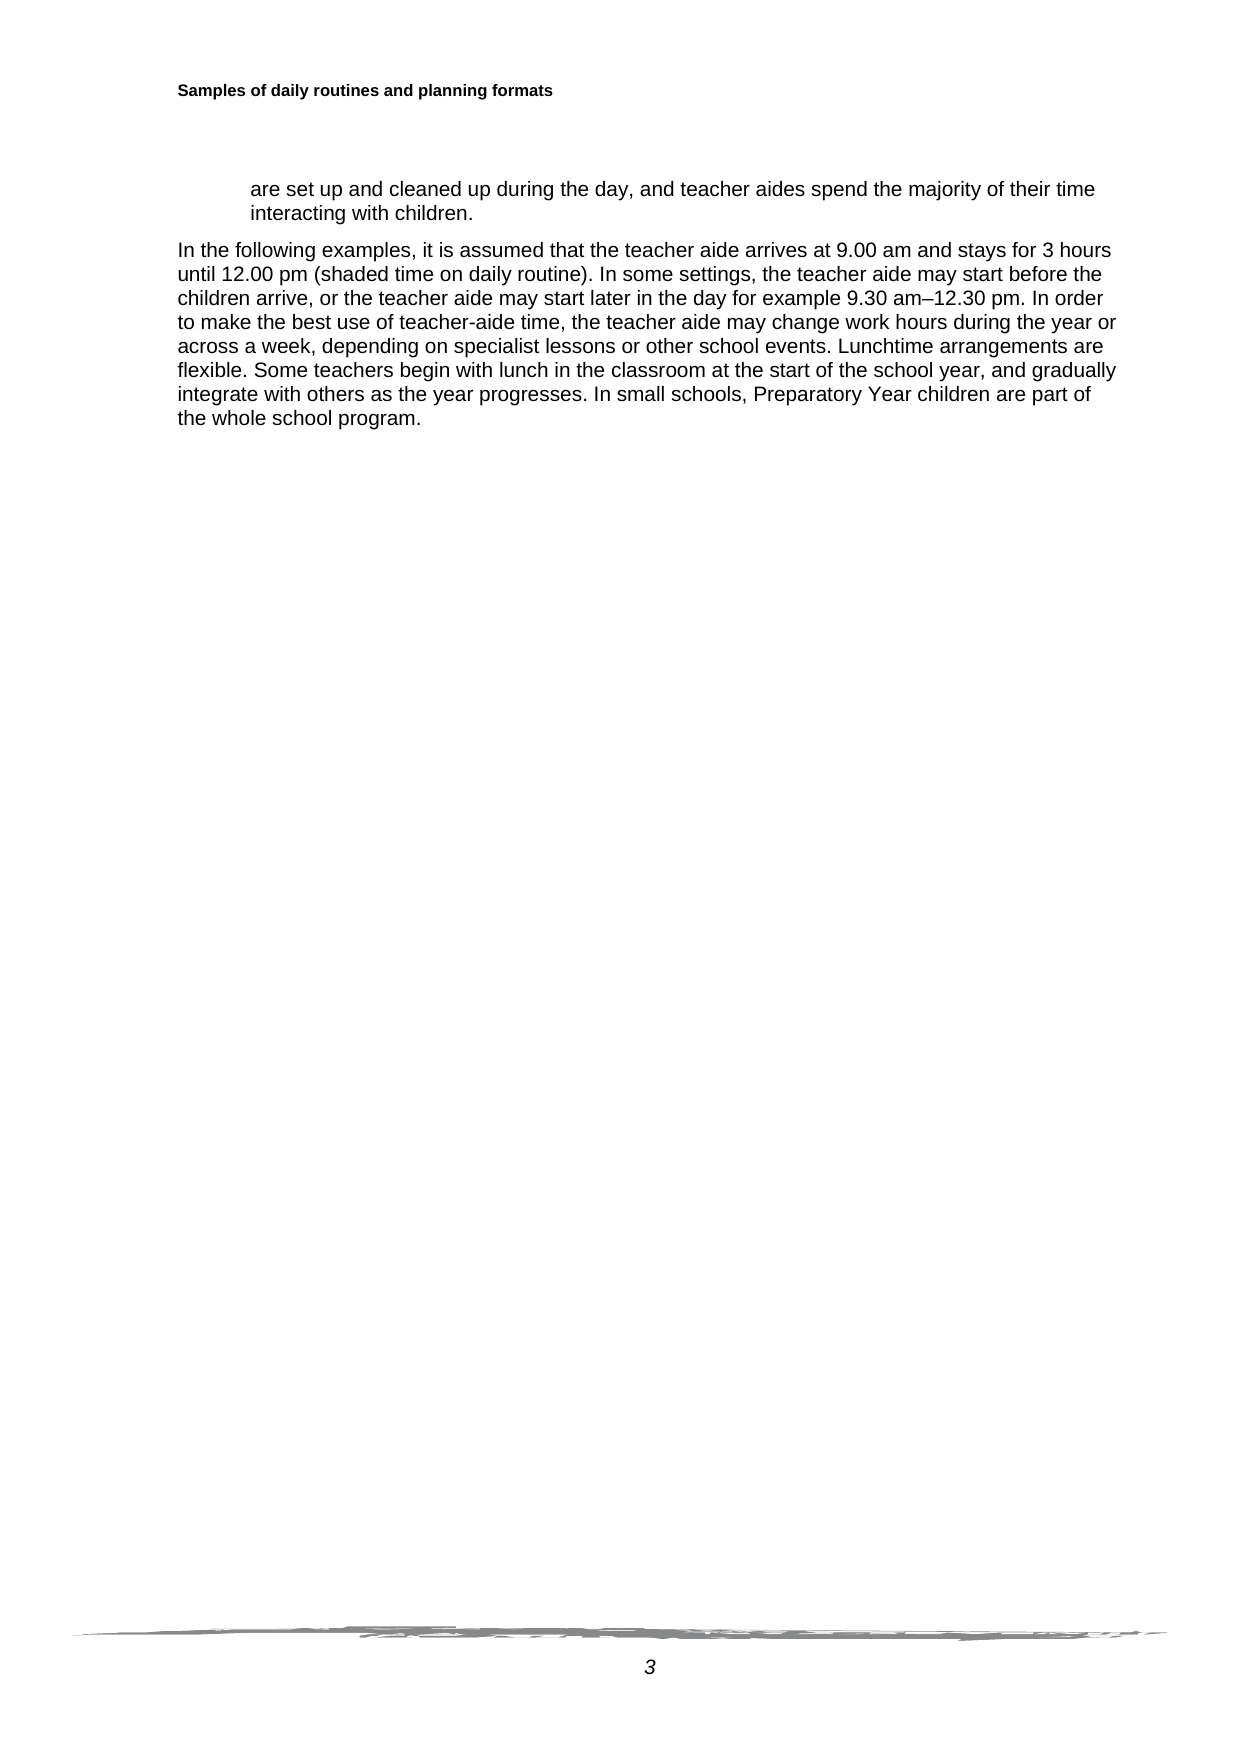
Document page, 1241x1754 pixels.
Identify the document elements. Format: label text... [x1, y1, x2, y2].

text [221, 177, 1122, 225]
text In the following examples, it is assumed that the teacher aide arrives at and stays for 3 hours until (shaded time on daily routine). In some settings, the teacher aide may start before the children arrive, or the teacher aide may start later in the day for example . In order to make the best use of teacher-aide time, the teacher aide may change work hours during the year or across a week, depending on specialist lessons or other school events. Lunchtime arrangements are flexible. Some teachers begin with lunch in the classroom at the start of the school year, and gradually integrate with others as the year progresses. In small schools, Preparatory Year children are part of the whole school program. [177, 238, 1122, 429]
